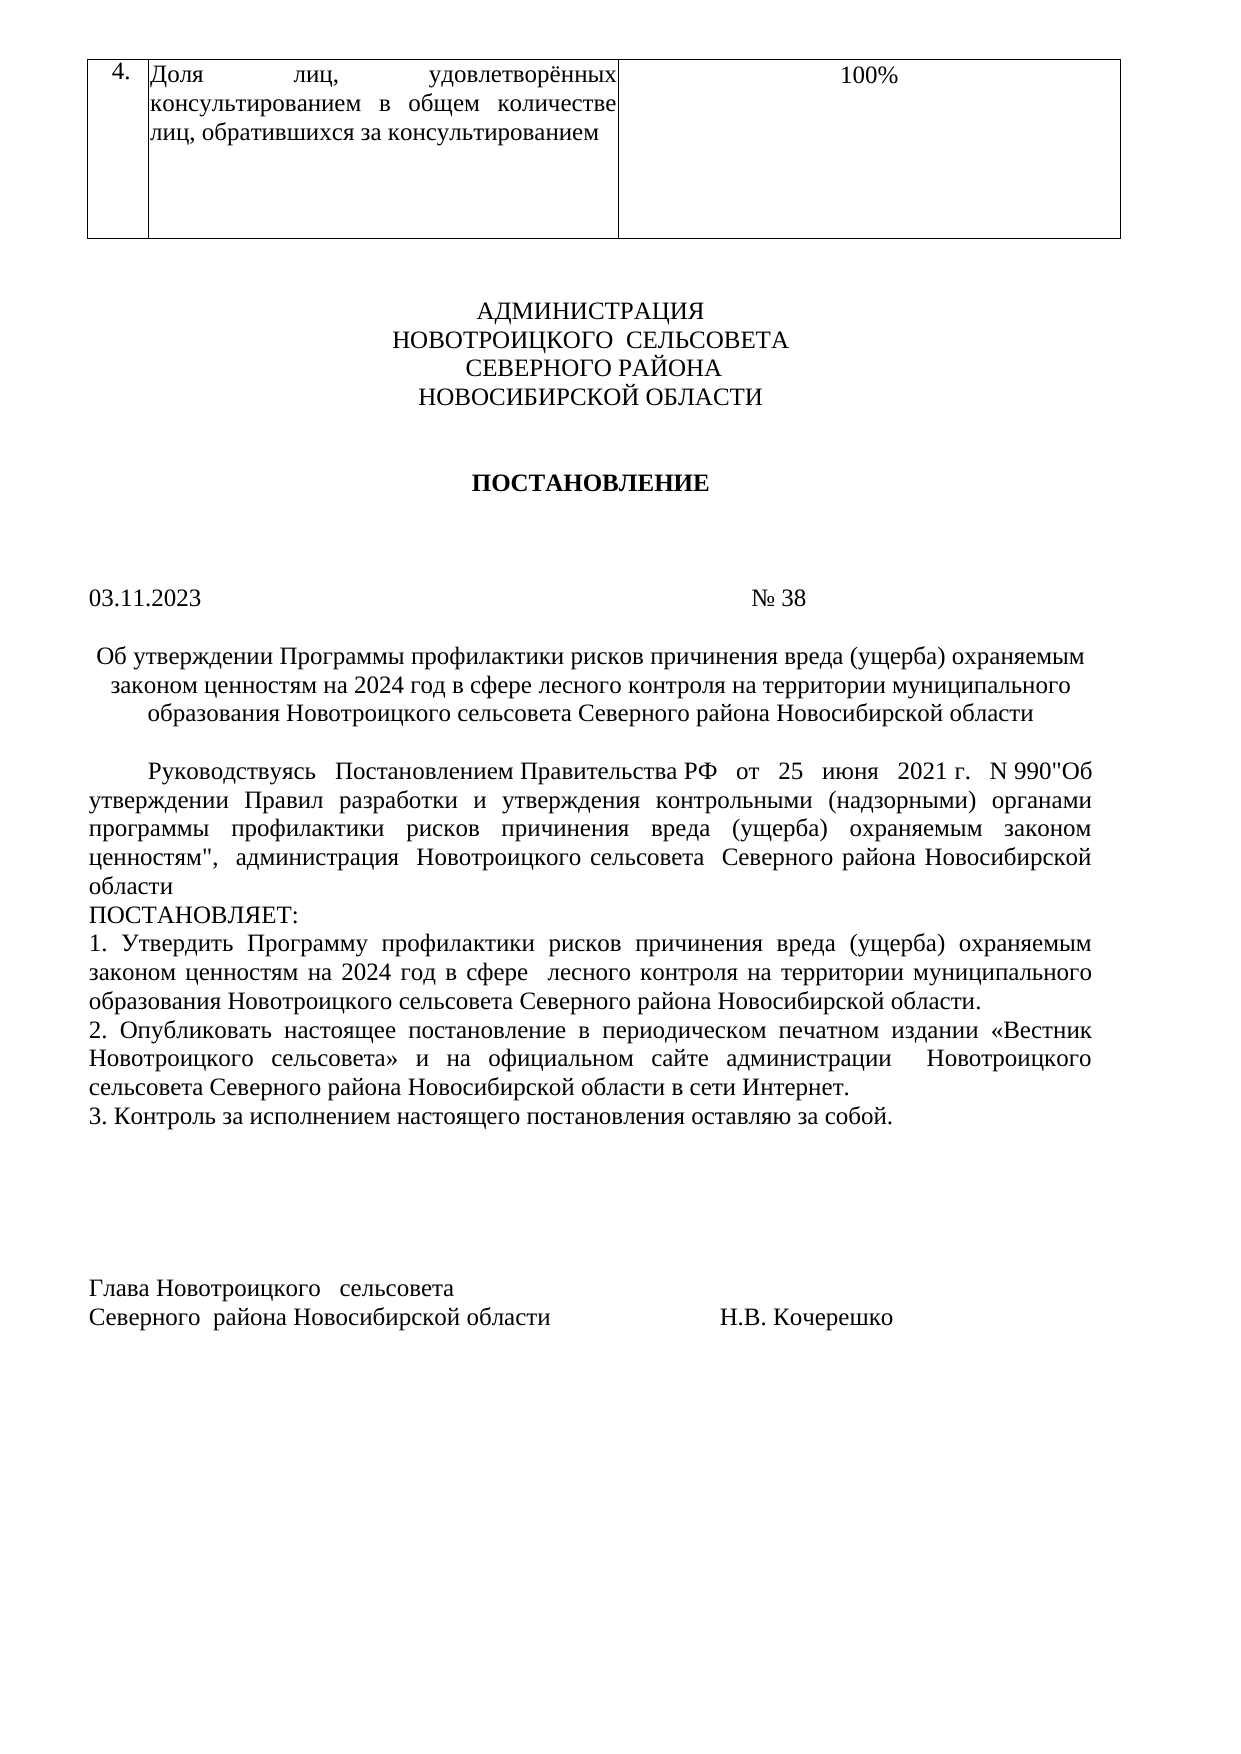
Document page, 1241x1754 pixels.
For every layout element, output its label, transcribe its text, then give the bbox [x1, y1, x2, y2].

text 3. Контроль за исполнением настоящего постановления оставляю за собой. [89, 1101, 1092, 1130]
text 2. Опубликовать настоящее постановление в периодическом печатном издании «Вестник Новотроицкого сельсовета» и на официальном сайте администрации Новотроицкого сельсовета Северного района Новосибирской области в сети Интернет. [89, 1015, 1092, 1101]
text ПОСТАНОВЛЕНИЕ [89, 468, 1092, 497]
text Руководствуясь Постановлением Правительства РФ от 25 июня 2021 г. N 990"Об утверждении Правил разработки и утверждения контрольными (надзорными) органами программы профилактики рисков причинения вреда (ущерба) охраняемым законом ценностям", администрация Новотроицкого сельсовета Северного района Новосибирской области [89, 842, 1093, 900]
text СЕВЕРНОГО РАЙОНА [89, 353, 1092, 382]
text 1. Утвердить Программу профилактики рисков причинения вреда (ущерба) охраняемым законом ценностям на 2024 год в сфере лесного контроля на территории муниципального образования Новотроицкого сельсовета Северного района Новосибирской области. [89, 928, 1092, 1015]
table_cell Доля лиц, удовлетворённых консультированием в общем количестве лиц, обратившихся за консультированием [149, 60, 618, 237]
text ПОСТАНОВЛЯЕТ: [89, 900, 1092, 928]
table_cell 100% [619, 60, 1120, 237]
table_cell 4. [88, 60, 148, 237]
text Об утверждении Программы профилактики рисков причинения вреда (ущерба) охраняемым законом ценностям на 2024 год в сфере лесного контроля на территории муниципального образования Новотроицкого сельсовета Северного района Новосибирской области [89, 641, 1092, 727]
text АДМИНИСТРАЦИЯ [89, 296, 1092, 325]
text Глава Новотроицкого сельсовета [89, 1273, 1092, 1302]
text НОВОТРОИЦКОГО СЕЛЬСОВЕТА [89, 325, 1092, 353]
text НОВОСИБИРСКОЙ ОБЛАСТИ [89, 382, 1092, 411]
text Северного района Новосибирской области Н.В. Кочерешко [89, 1302, 1092, 1331]
text 03.11.2023 № 38 [89, 583, 1092, 612]
